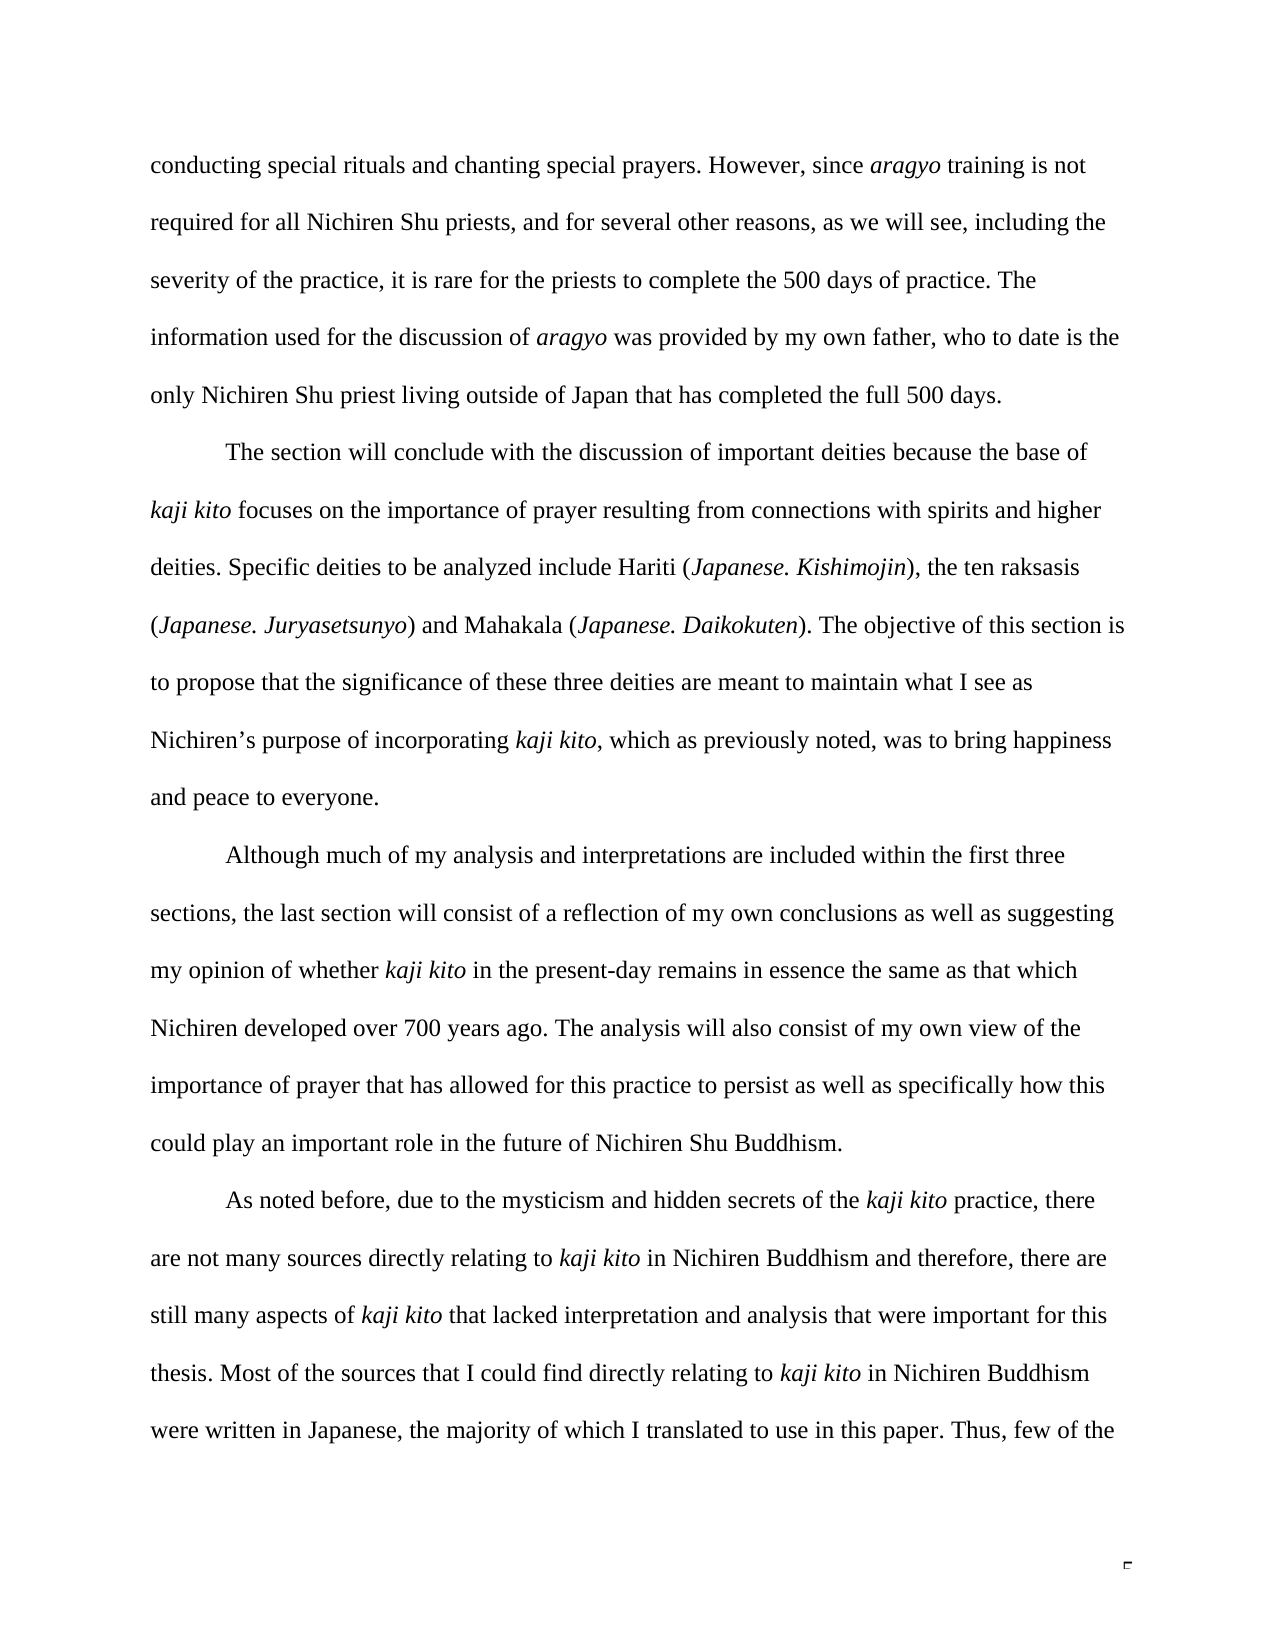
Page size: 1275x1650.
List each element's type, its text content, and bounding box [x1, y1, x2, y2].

text The section will conclude with the discussion of important deities because the base of kaji kito focuses on the importance of prayer resulting from connections with spirits and higher deities. Specific deities to be analyzed include Hariti (Japanese. Kishimojin), the ten raksasis (Japanese. Juryasetsunyo) and Mahakala (Japanese. Daikokuten). The objective of this section is to propose that the significance of these three deities are meant to maintain what I see as Nichiren’s purpose of incorporating kaji kito, which as previously noted, was to bring happiness and peace to everyone. [150, 437, 1125, 811]
text conducting special rituals and chanting special prayers. However, since aragyo training is not required for all Nichiren Shu priests, and for several other reasons, as we will see, including the severity of the practice, it is rare for the priests to complete the 500 days of practice. The information used for the discussion of aragyo was provided by my own father, who to date is the only Nichiren Shu priest living outside of Japan that has completed the full 500 days. [150, 150, 1122, 409]
text As noted before, due to the mysticism and hidden secrets of the kaji kito practice, there are not many sources directly relating to kaji kito in Nichiren Buddhism and therefore, there are still many aspects of kaji kito that lacked interpretation and analysis that were important for this thesis. Most of the sources that I could find directly relating to kaji kito in Nichiren Buddhism were written in Japanese, the majority of which I translated to use in this paper. Thus, few of the [150, 1185, 1116, 1444]
text Although much of my analysis and interpretations are included within the first three sections, the last section will consist of a reflection of my own conclusions as well as suggesting my opinion of whether kaji kito in the present-day remains in essence the same as that which Nichiren developed over 700 years ago. The analysis will also consist of my own view of the importance of prayer that has allowed for this practice to persist as well as specifically how this could play an important role in the future of Nichiren Shu Buddhism. [150, 840, 1117, 1156]
